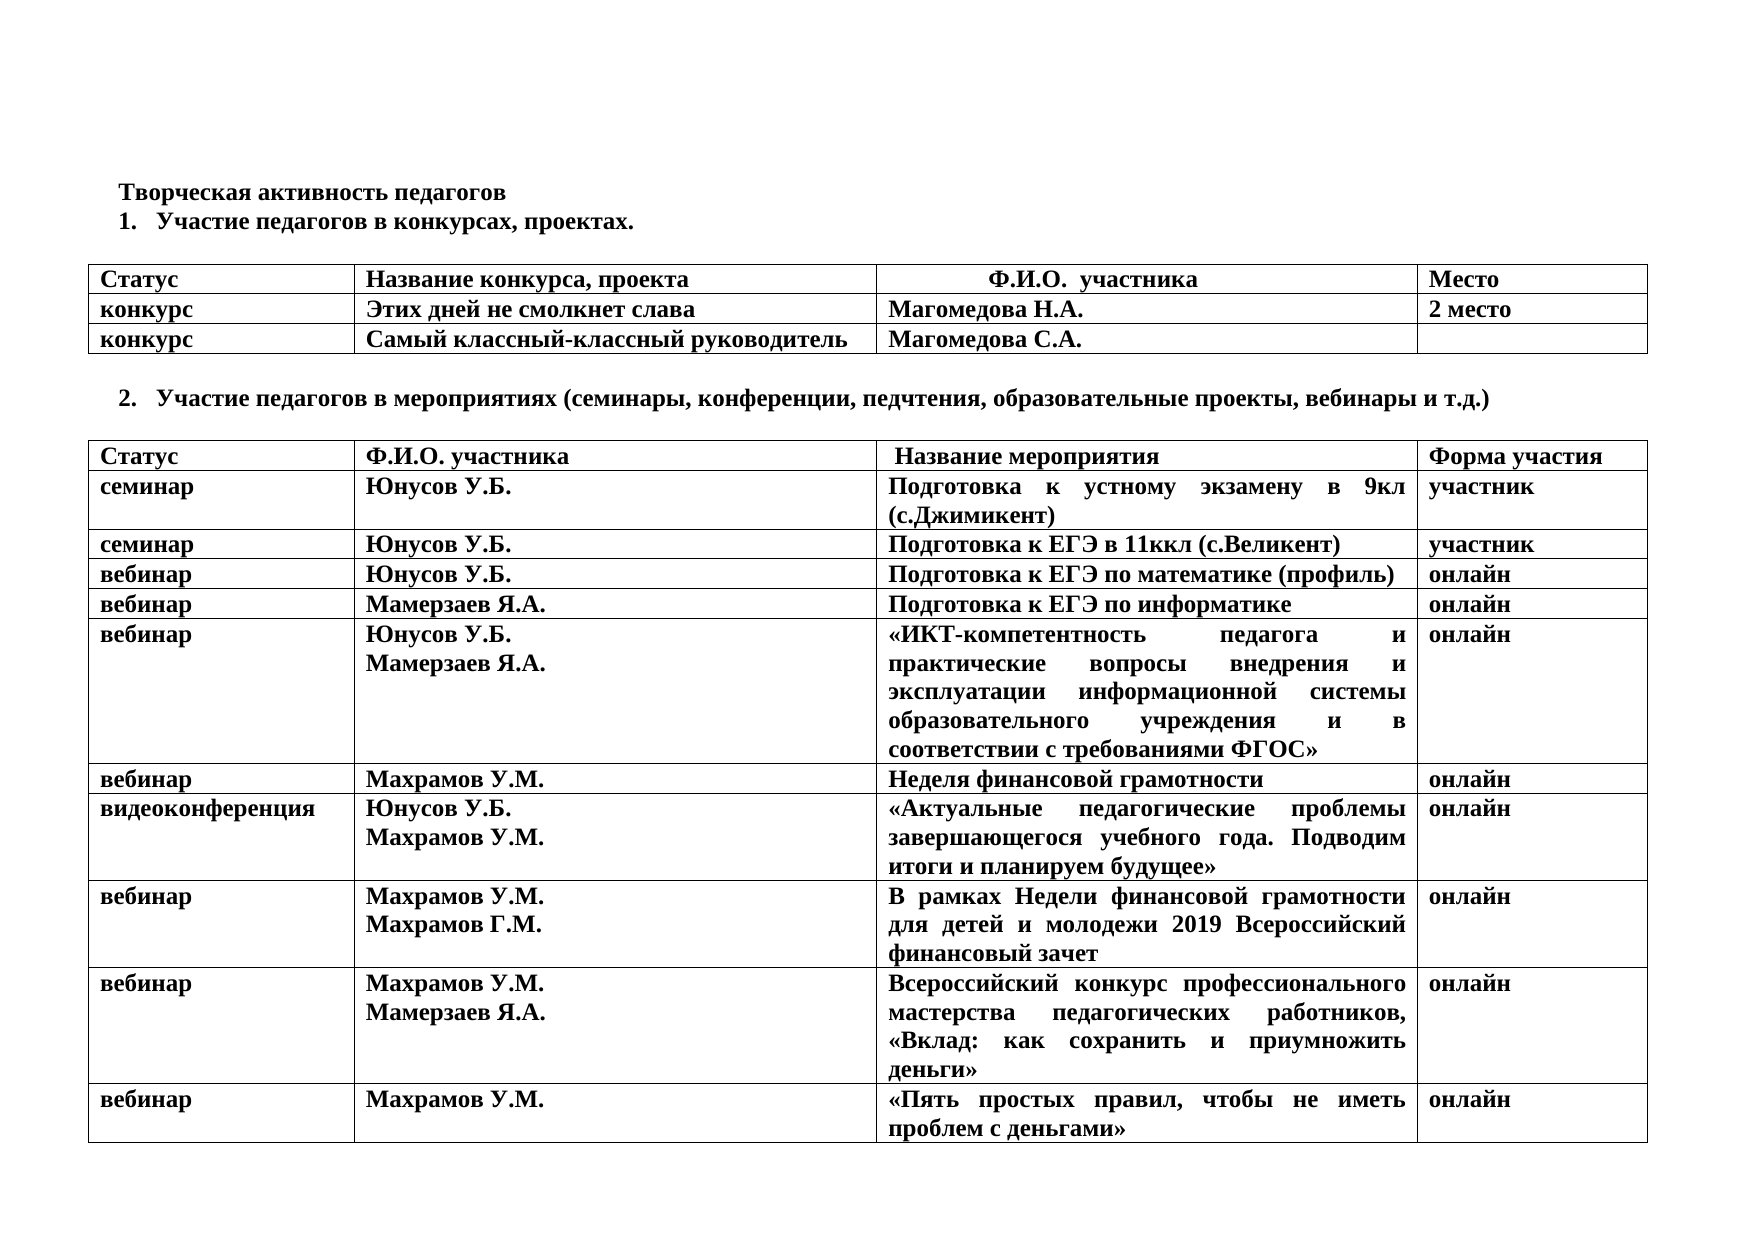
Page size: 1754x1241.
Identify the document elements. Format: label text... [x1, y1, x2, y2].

table_cell конкурс [89, 324, 354, 353]
table_header Название мероприятия [877, 441, 1417, 470]
table_cell Махрамов У.М. [355, 764, 876, 792]
table_cell Подготовка к ЕГЭ по математике (профиль) [877, 559, 1417, 588]
table_cell онлайн [1418, 881, 1647, 967]
table_cell 2 место [1418, 294, 1647, 323]
table_cell В рамках Недели финансовой грамотности для детей и молодежи 2019 Всероссийский финансовый зачет [877, 881, 1417, 967]
table_cell [1418, 324, 1647, 353]
table_cell онлайн [1418, 559, 1647, 588]
table_cell Махрамов У.М. Махрамов Г.М. [355, 881, 876, 967]
table_header Место [1418, 265, 1647, 293]
table_cell онлайн [1418, 794, 1647, 880]
table_cell Юнусов У.Б. [355, 559, 876, 588]
table_cell Этих дней не смолкнет слава [355, 294, 876, 323]
table_cell онлайн [1418, 968, 1647, 1083]
table_cell Всероссийский конкурс профессионального мастерства педагогических работников, «Вклад: как сохранить и приумножить деньги» [877, 968, 1417, 1083]
table_cell Юнусов У.Б. Мамерзаев Я.А. [355, 619, 876, 763]
table_cell семинар [89, 471, 354, 528]
table_header Форма участия [1418, 441, 1647, 470]
table_header Название конкурса, проекта [355, 265, 876, 293]
table_cell Магомедова С.А. [877, 324, 1417, 353]
table_header Ф.И.О. участника [877, 265, 1417, 293]
table_cell Самый классный-классный руководитель [355, 324, 876, 353]
table_cell Юнусов У.Б. [355, 530, 876, 558]
table_cell Неделя финансовой грамотности [877, 764, 1417, 792]
table_cell семинар [89, 530, 354, 558]
table_cell вебинар [89, 589, 354, 618]
table_cell участник [1418, 530, 1647, 558]
text Творческая активность педагогов [118, 177, 1636, 206]
table_cell вебинар [89, 764, 354, 792]
table_cell Мамерзаев Я.А. [355, 589, 876, 618]
table_cell Махрамов У.М. [355, 1084, 876, 1142]
table_cell Юнусов У.Б. Махрамов У.М. [355, 794, 876, 880]
list Участие педагогов в конкурсах, проектах. [118, 206, 1636, 235]
table_cell онлайн [1418, 764, 1647, 792]
table_cell Подготовка к устному экзамену в 9кл (с.Джимикент) [877, 471, 1417, 528]
list Участие педагогов в мероприятиях (семинары, конференции, педчтения, образовательные проекты, вебинары и т.д.) [118, 383, 1636, 411]
table_cell вебинар [89, 881, 354, 967]
table_cell вебинар [89, 559, 354, 588]
table_cell «ИКТ-компетентность педагога и практические вопросы внедрения и эксплуатации информационной системы образовательного учреждения и в соответствии с требованиями ФГОС» [877, 619, 1417, 763]
table_header Статус [89, 265, 354, 293]
table_cell Магомедова Н.А. [877, 294, 1417, 323]
table_cell вебинар [89, 968, 354, 1083]
table_cell онлайн [1418, 1084, 1647, 1142]
table_cell конкурс [89, 294, 354, 323]
table_cell онлайн [1418, 589, 1647, 618]
table_cell видеоконференция [89, 794, 354, 880]
table_cell Подготовка к ЕГЭ в 11ккл (с.Великент) [877, 530, 1417, 558]
table_cell онлайн [1418, 619, 1647, 763]
table_cell «Актуальные педагогические проблемы завершающегося учебного года. Подводим итоги и планируем будущее» [877, 794, 1417, 880]
table_cell вебинар [89, 619, 354, 763]
table_cell вебинар [89, 1084, 354, 1142]
table_cell Подготовка к ЕГЭ по информатике [877, 589, 1417, 618]
table_cell Юнусов У.Б. [355, 471, 876, 528]
table_header Статус [89, 441, 354, 470]
table_cell участник [1418, 471, 1647, 528]
table_cell «Пять простых правил, чтобы не иметь проблем с деньгами» [877, 1084, 1417, 1142]
table_cell Махрамов У.М. Мамерзаев Я.А. [355, 968, 876, 1083]
table_header Ф.И.О. участника [355, 441, 876, 470]
